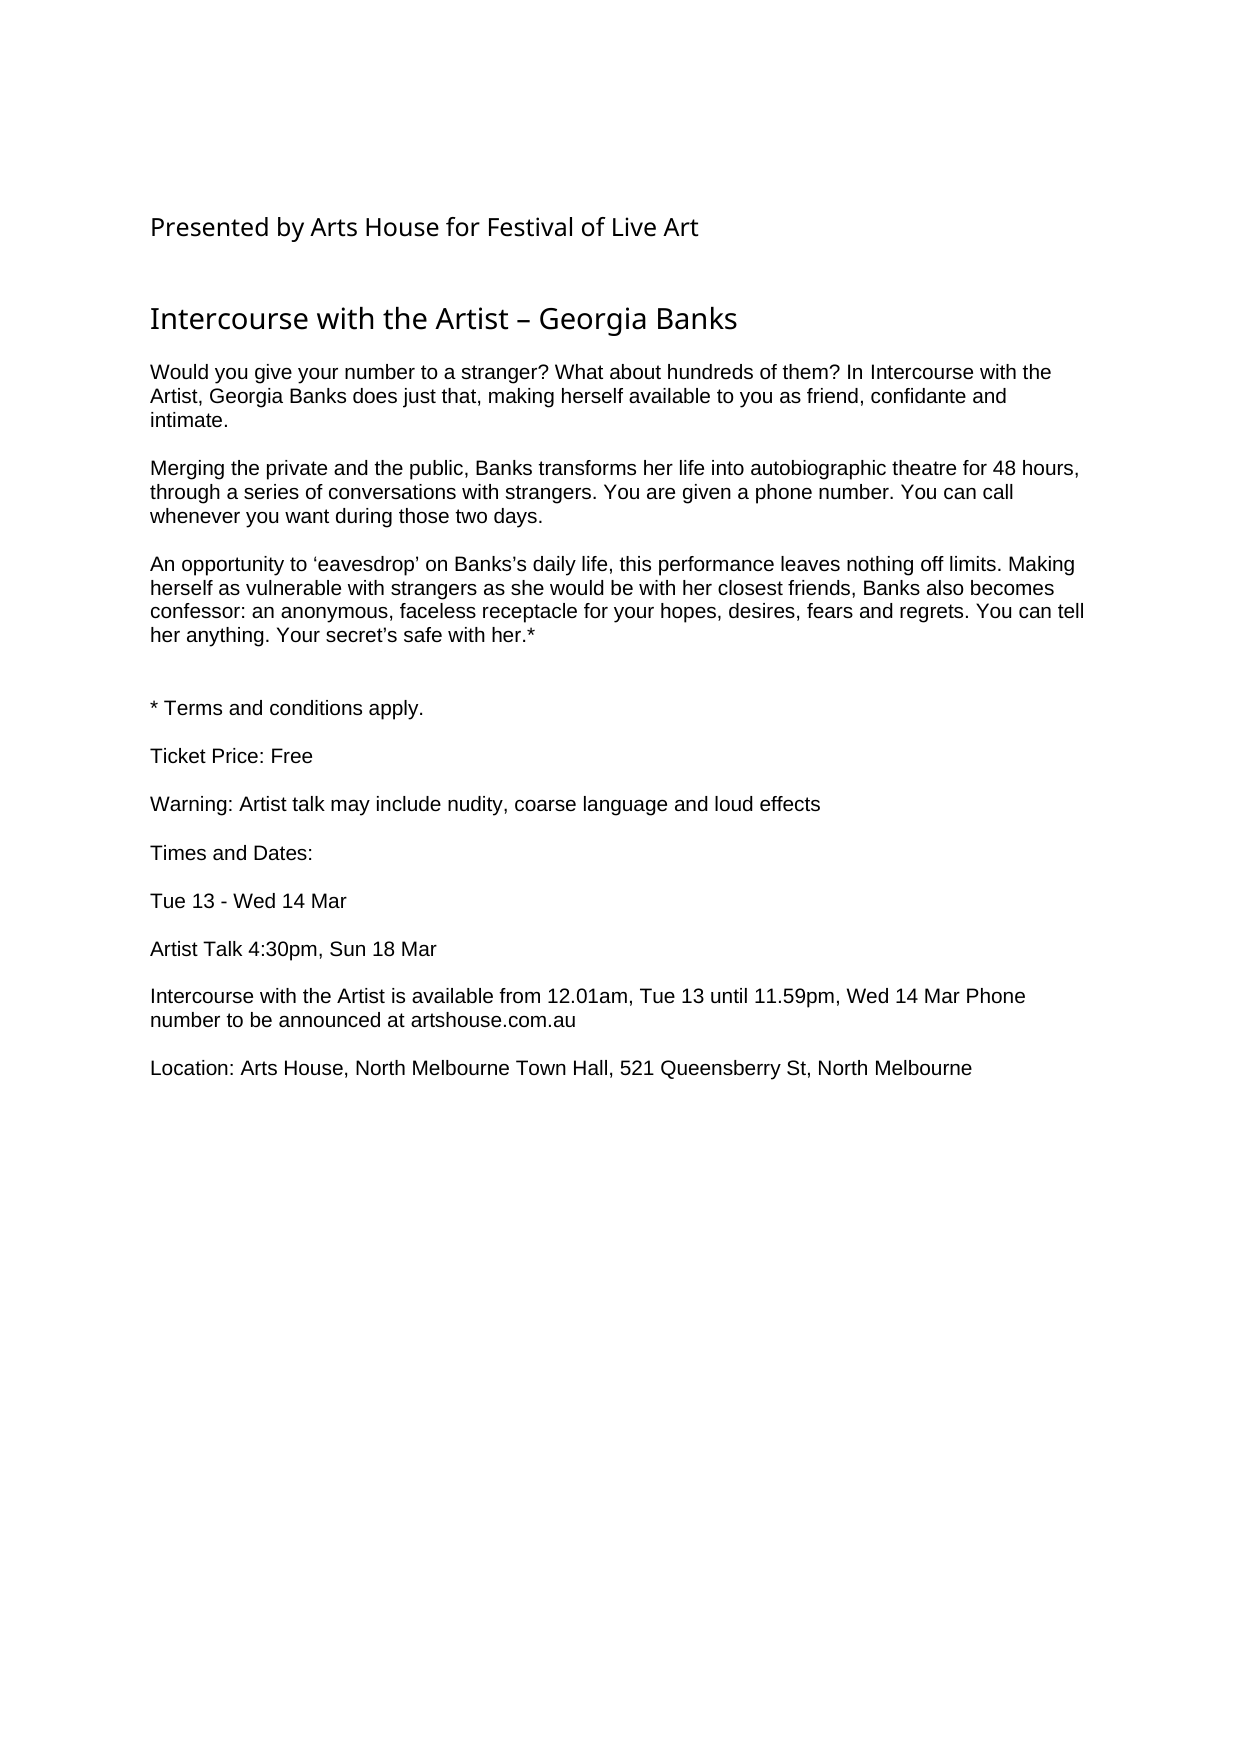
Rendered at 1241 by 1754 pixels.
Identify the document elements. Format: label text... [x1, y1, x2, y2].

text Merging the private and the public, Banks transforms her life into autobiographic theatre for 48 hours, through a series of conversations with strangers. You are given a phone number. You can call whenever you want during those two days. [150, 456, 1090, 527]
text * Terms and conditions apply. [150, 696, 1090, 719]
subtitle Presented by Arts House for Festival of Live Art [150, 209, 1090, 243]
text Ticket Price: Free [150, 744, 1090, 768]
text Warning: Artist talk may include nudity, coarse language and loud effects [150, 792, 1090, 816]
text Artist Talk 4:30pm, Sun 18 Mar [150, 936, 1090, 960]
subtitle Intercourse with the Artist – Georgia Banks [150, 298, 1090, 338]
text Would you give your number to a stranger? What about hundreds of them? In Intercourse with the Artist, Georgia Banks does just that, making herself available to you as friend, confidante and intimate. [150, 360, 1090, 432]
text An opportunity to ‘eavesdrop’ on Banks’s daily life, this performance leaves nothing off limits. Making herself as vulnerable with strangers as she would be with her closest friends, Banks also becomes confessor: an anonymous, faceless receptacle for your hopes, desires, fears and regrets. You can tell her anything. Your secret’s safe with her.* [150, 551, 1090, 647]
text Location: Arts House, North Melbourne Town Hall, 521 Queensberry St, North Melbourne [150, 1056, 1090, 1080]
text Times and Dates: 4 [150, 841, 1090, 864]
text Tue 13 - Wed 14 Mar [150, 888, 1090, 912]
text Intercourse with the Artist is available from 12.01am, Tue 13 until 11.59pm, Wed 14 Mar Phone number to be announced at artshouse.com.au [150, 984, 1090, 1032]
